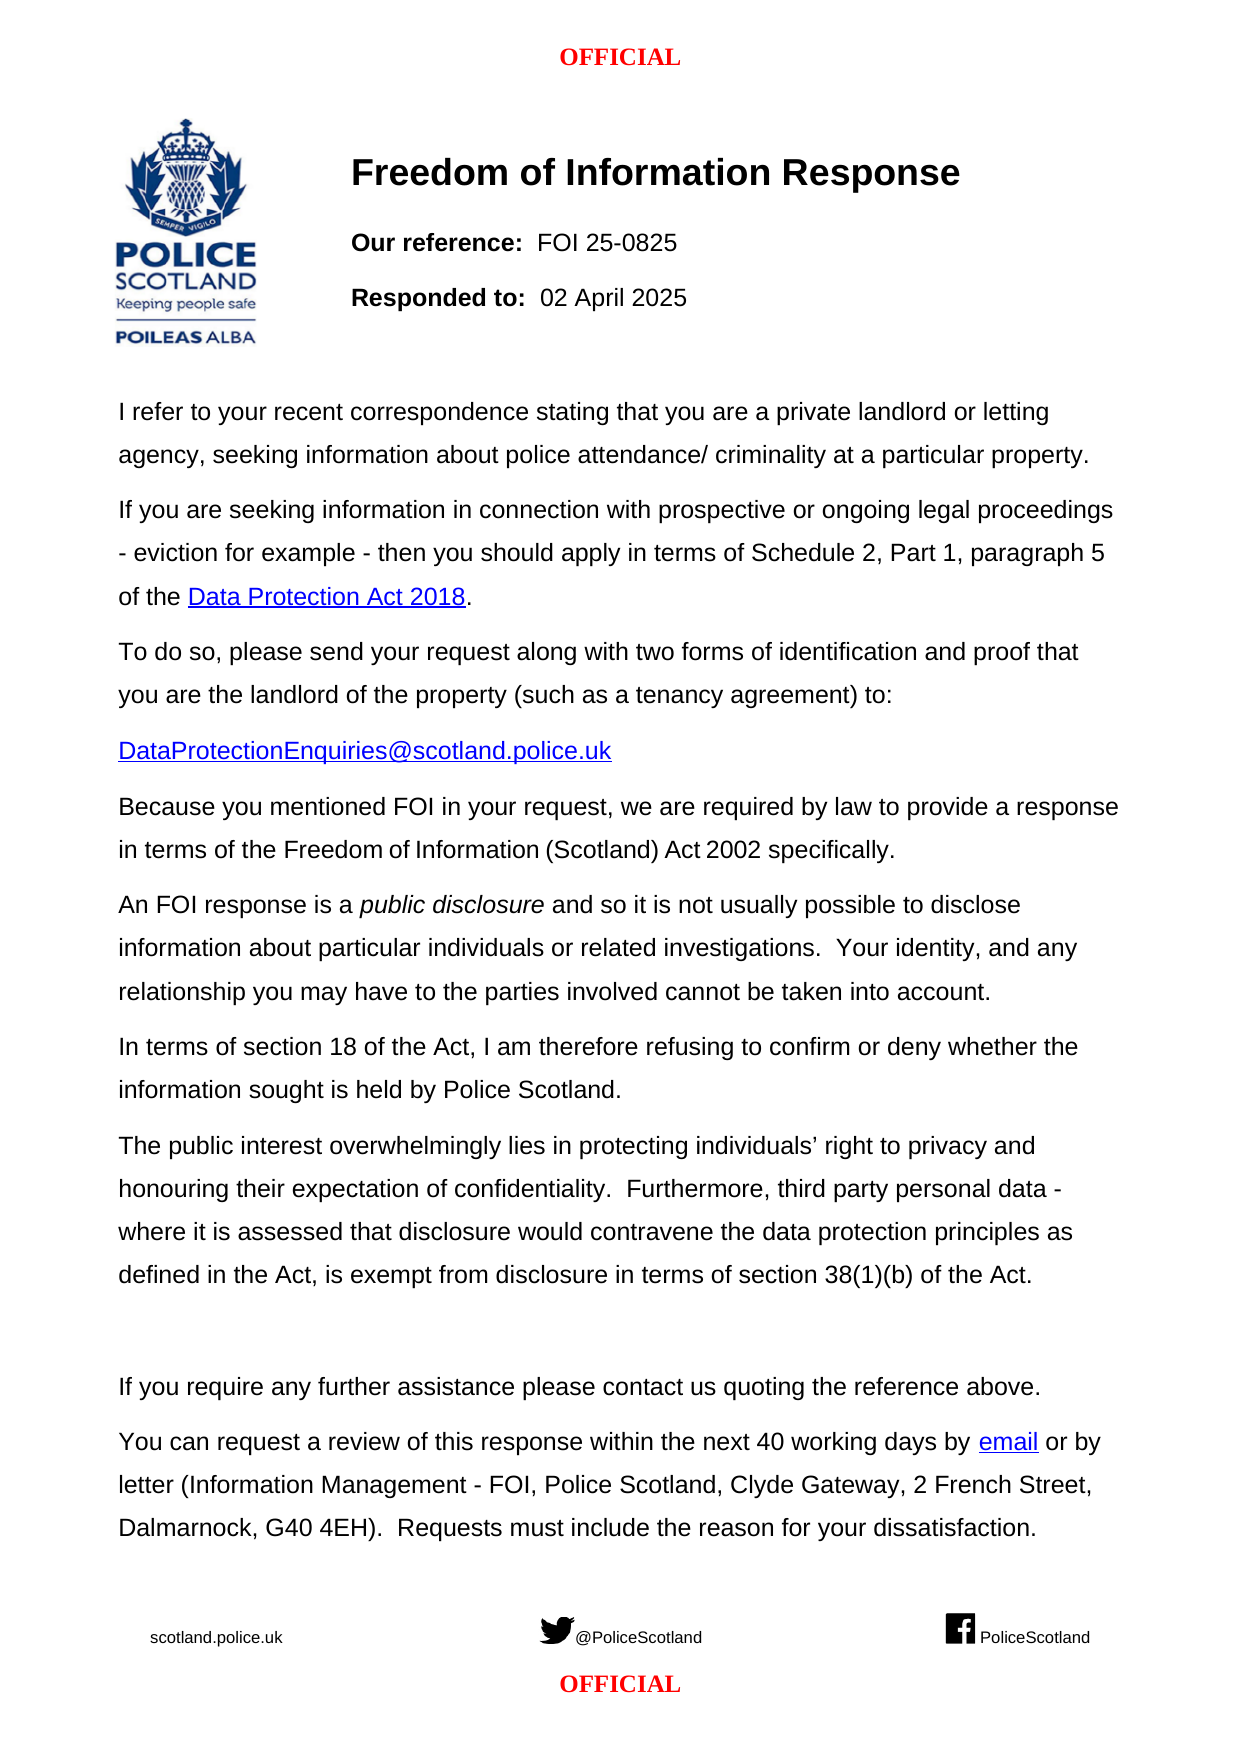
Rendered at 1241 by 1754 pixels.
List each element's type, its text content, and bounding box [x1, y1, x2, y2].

text Because you mentioned FOI in your request, we are required by law to provide a response in terms of the Freedom of Information (Scotland) Act 2002 specifically. [118, 791, 1122, 863]
text I refer to your recent correspondence stating that you are a private landlord or letting agency, seeking information about police attendance/ criminality at a particular property. [118, 396, 1122, 468]
table_header Freedom of Information Response Our reference: FOI 25-0825 Responded to: 02 April 2025 [340, 118, 1121, 384]
text In terms of section 18 of the Act, I am therefore refusing to confirm or deny whether the information sought is held by Police Scotland. [118, 1032, 1122, 1104]
picture [538, 1617, 575, 1644]
picture [114, 118, 257, 347]
text If you require any further assistance please contact us quoting the reference above. [118, 1371, 1122, 1400]
picture [945, 1613, 976, 1644]
text To do so, please send your request along with two forms of identification and proof that you are the landlord of the property (such as a tenancy agreement) to: [118, 637, 1122, 709]
table_header [103, 118, 339, 384]
text An FOI response is a public disclosure and so it is not usually possible to disclose information about particular individuals or related investigations. Your identity, and any relationship you may have to the parties involved cannot be taken into account. [118, 890, 1122, 1005]
text You can request a review of this response within the next 40 working days by email or by letter (Information Management - FOI, Police Scotland, Clyde Gateway, 2 French Street, Dalmarnock, G40 4EH). Requests must include the reason for your dissatisfaction. [118, 1427, 1122, 1542]
text If you are seeking information in connection with prospective or ongoing legal proceedings - eviction for example - then you should apply in terms of Schedule 2, Part 1, paragraph 5 of the Data Protection Act 2018. [118, 495, 1122, 610]
text The public interest overwhelmingly lies in protecting individuals’ right to privacy and honouring their expectation of confidentiality. Furthermore, third party personal data - where it is assessed that disclosure would contravene the data protection principles as defined in the Act, is exempt from disclosure in terms of section 38(1)(b) of the Act. [118, 1131, 1122, 1289]
text DataProtectionEnquiries@scotland.police.uk [118, 736, 1122, 764]
